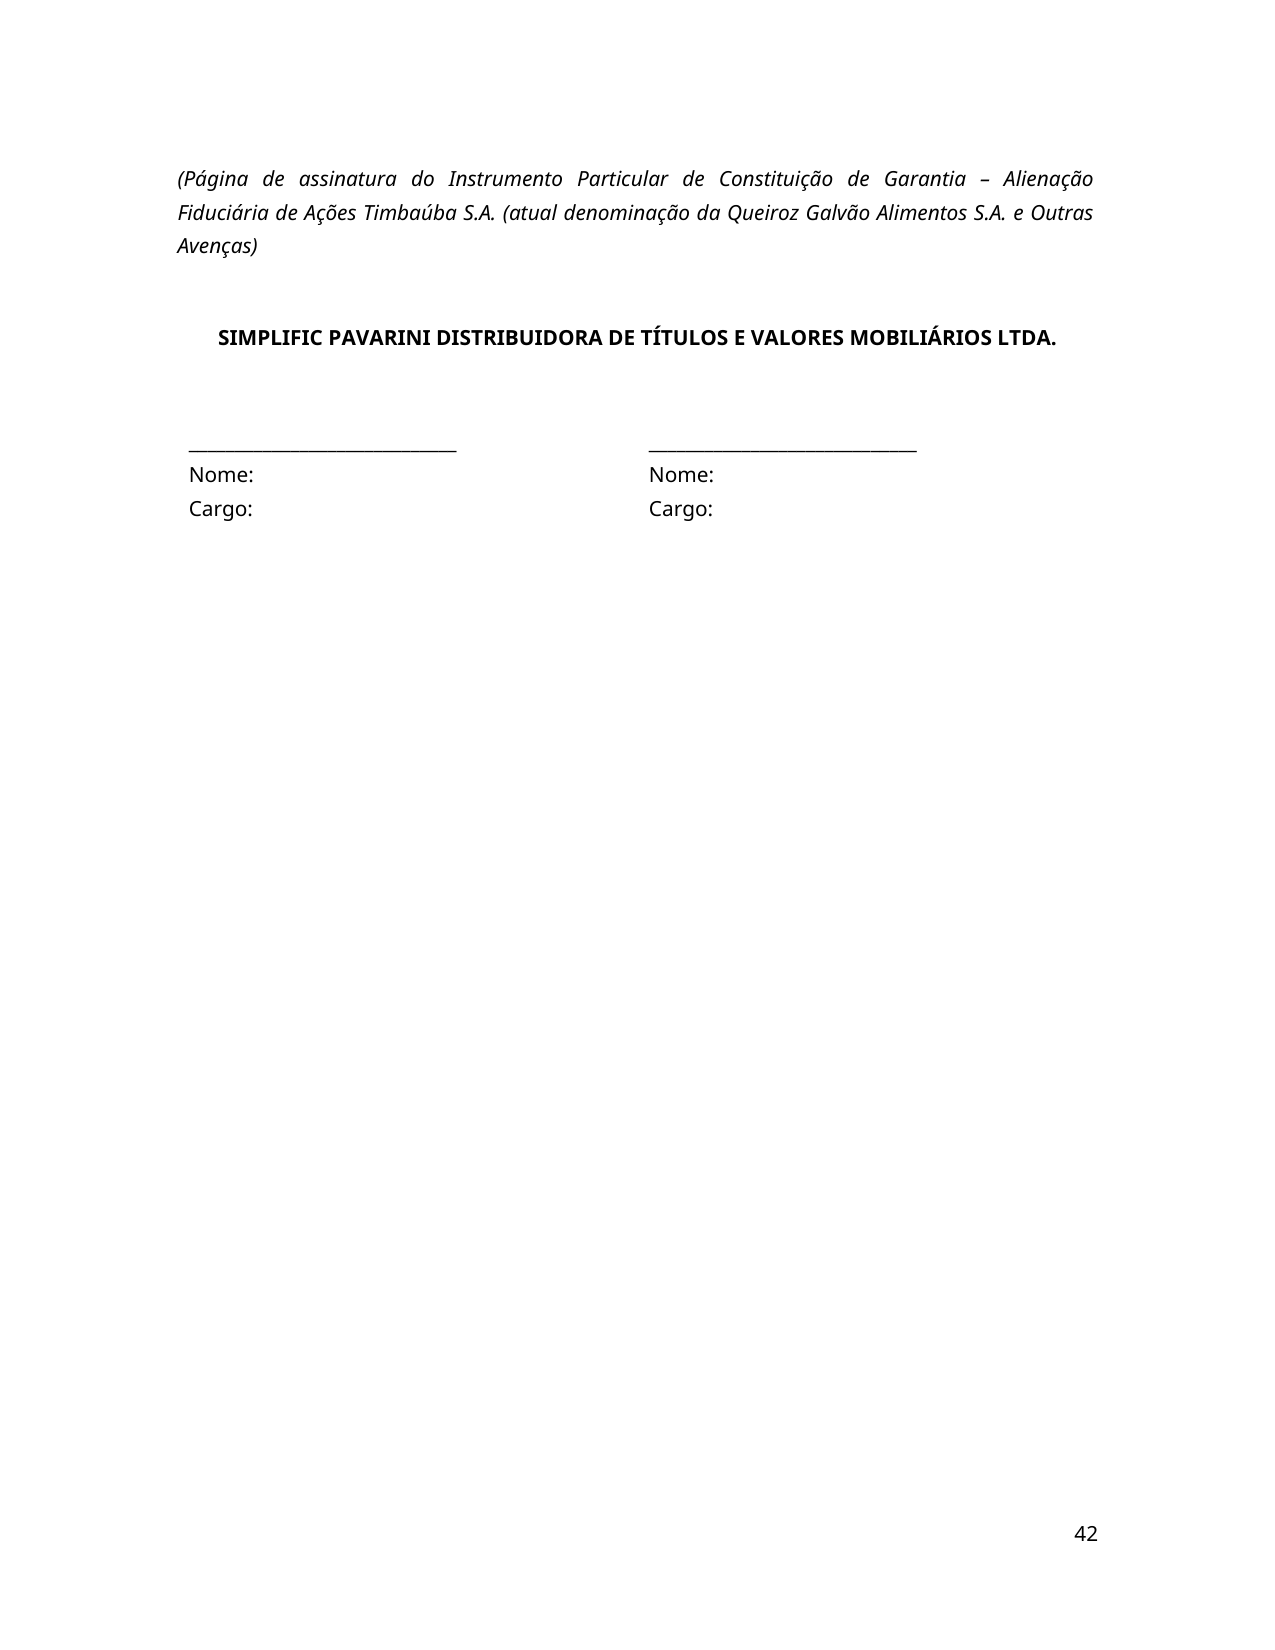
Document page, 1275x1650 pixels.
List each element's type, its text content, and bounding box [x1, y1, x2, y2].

table_header _____________________________ Nome: Cargo: [638, 410, 1098, 523]
text SIMPLIFIC PAVARINI DISTRIBUIDORA DE TÍTULOS E VALORES MOBILIÁRIOS LTDA. [177, 318, 1098, 352]
table_header _____________________________ Nome: Cargo: [177, 410, 637, 523]
text (Página de assinatura do Instrumento Particular de Constituição de Garantia – Alienação Fiduciária de Ações Timbaúba S.A. (atual denominação da Queiroz Galvão Alimentos S.A. e Outras Avenças) [177, 160, 1098, 260]
